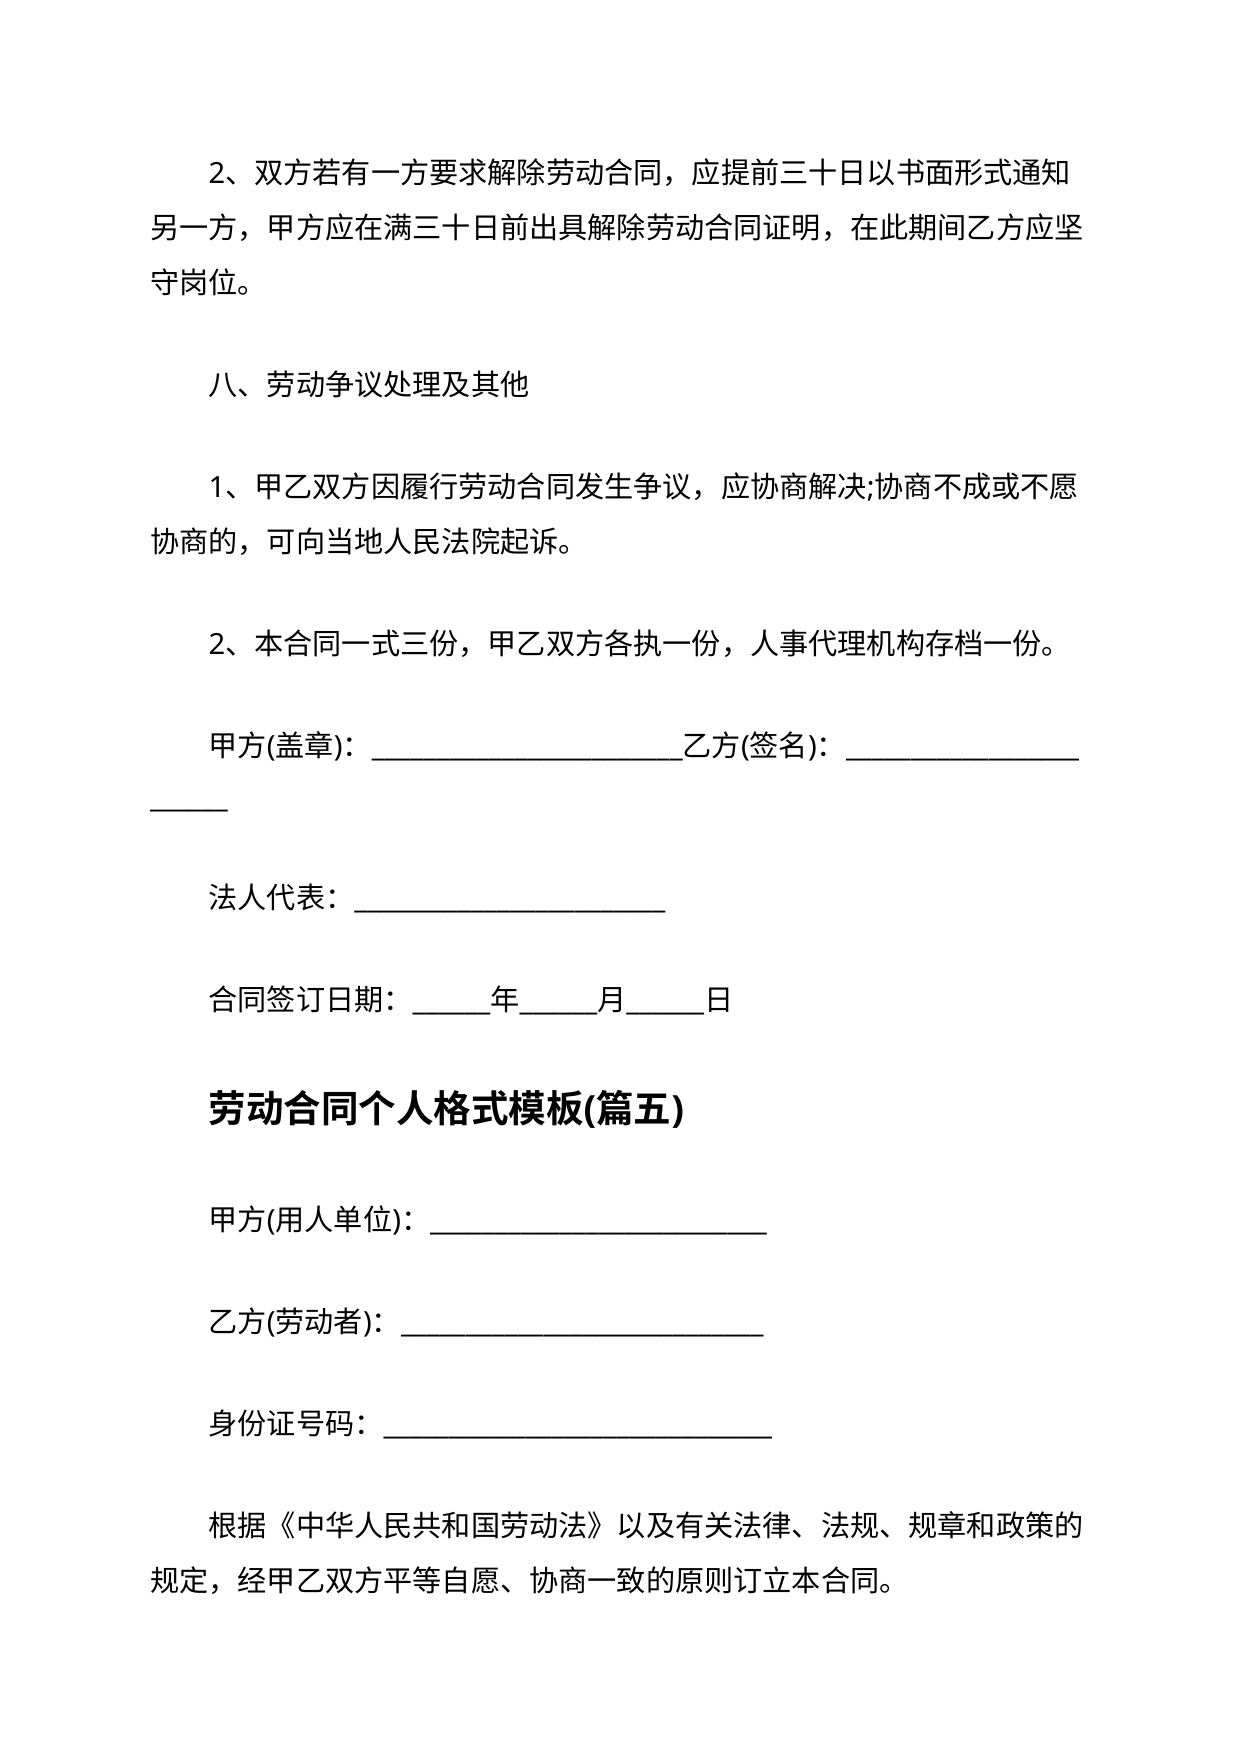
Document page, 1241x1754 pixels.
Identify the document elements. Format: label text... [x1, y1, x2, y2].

text 1、甲乙双方因履行劳动合同发生争议，应协商解决;协商不成或不愿协商的，可向当地人民法院起诉。 [150, 463, 1090, 561]
text 合同签订日期：______年______月______日 [150, 977, 1090, 1019]
text 法人代表：________________________ [150, 875, 1090, 917]
text 甲方(盖章)：________________________乙方(签名)：________________________ [150, 722, 1090, 816]
text 2、本合同一式三份，甲乙双方各执一份，人事代理机构存档一份。 [150, 620, 1090, 663]
text 2、双方若有一方要求解除劳动合同，应提前三十日以书面形式通知另一方，甲方应在满三十日前出具解除劳动合同证明，在此期间乙方应坚守岗位。 [150, 150, 1090, 302]
text 甲方(用人单位)：__________________________ [150, 1196, 1090, 1239]
text 根据《中华人民共和国劳动法》以及有关法律、法规、规章和政策的规定，经甲乙双方平等自愿、协商一致的原则订立本合同。 [150, 1502, 1090, 1599]
text 八、劳动争议处理及其他 [150, 362, 1090, 404]
text 身份证号码：______________________________ [150, 1400, 1090, 1443]
text 乙方(劳动者)：____________________________ [150, 1298, 1090, 1341]
text 劳动合同个人格式模板(篇五) [150, 1079, 1090, 1133]
